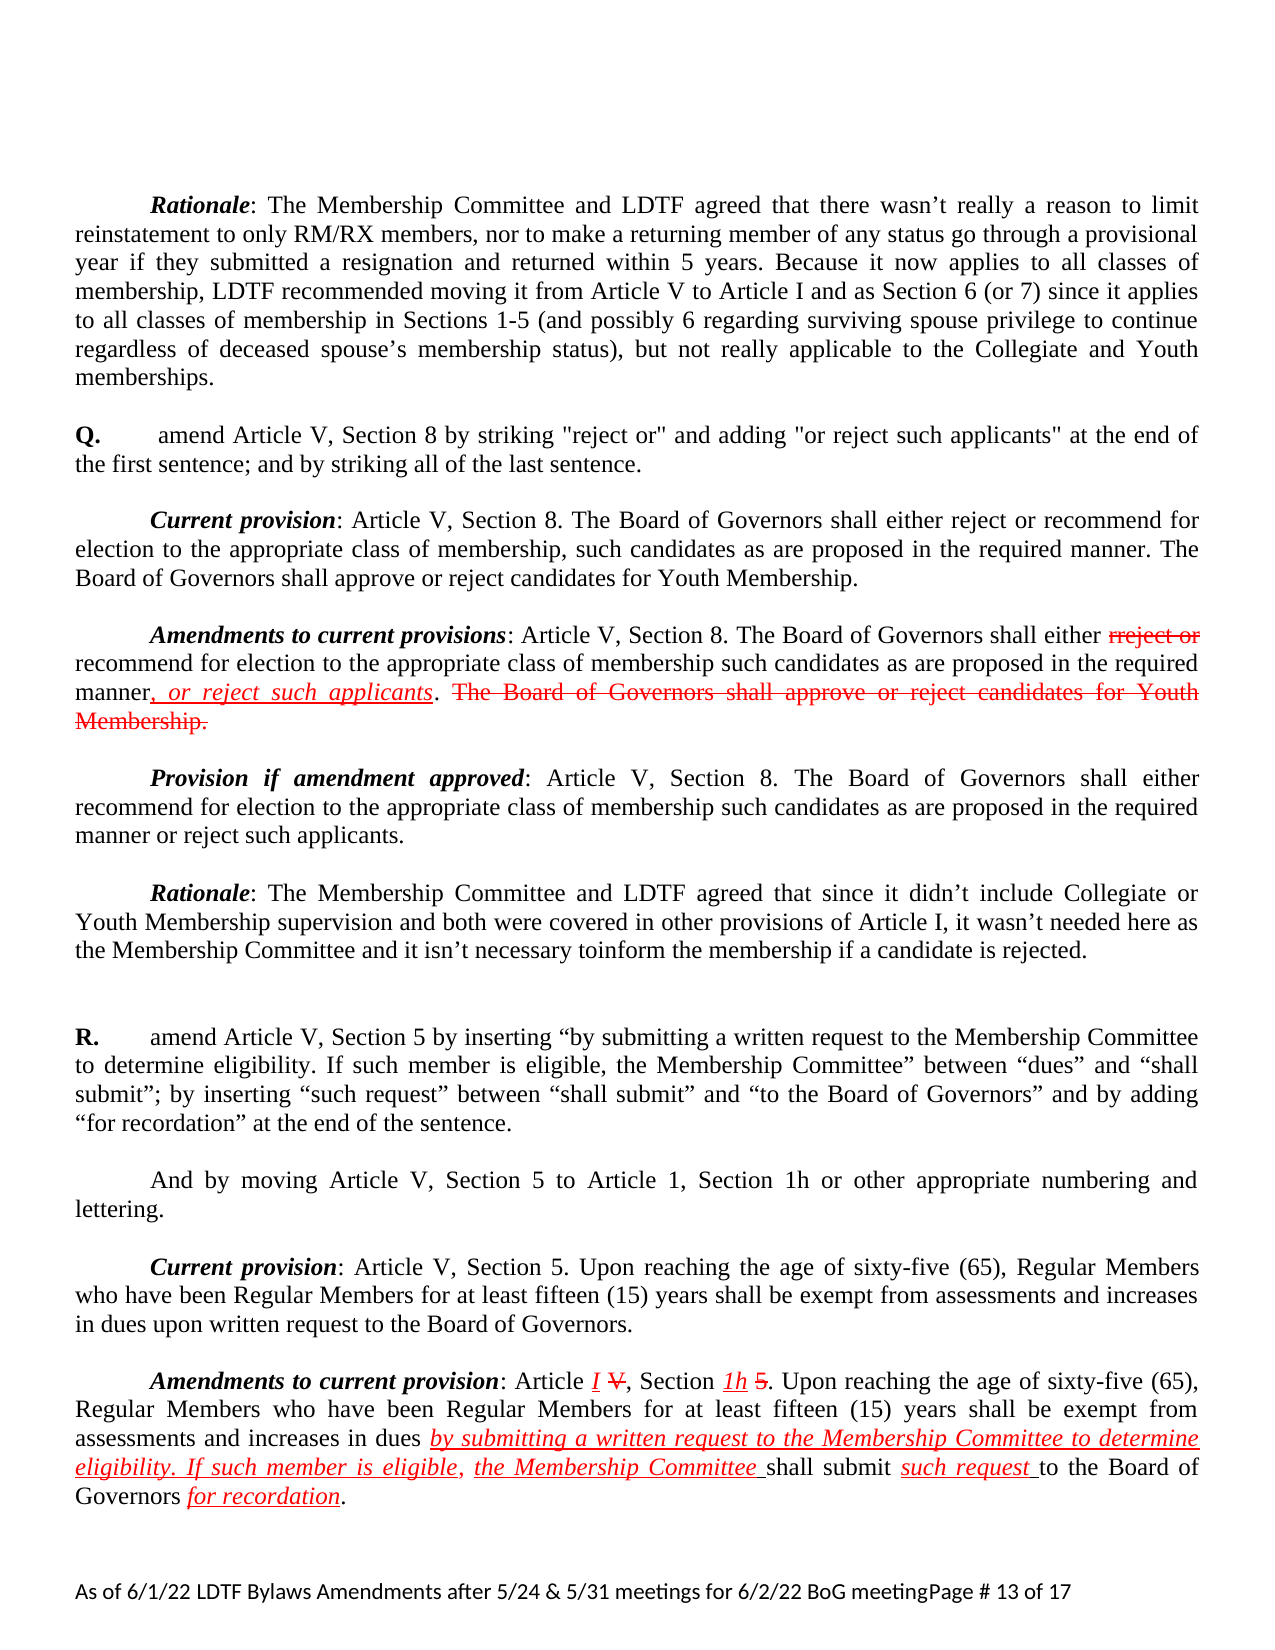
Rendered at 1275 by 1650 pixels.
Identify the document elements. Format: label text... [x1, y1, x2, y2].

text R. amend Article V, Section 5 by inserting “by submitting a written request to the Membership Committee to determine eligibility. If such member is eligible, the Membership Committee” between “dues” and “shall submit”; by inserting “such request” between “shall submit” and “to the Board of Governors” and by adding “for recordation” at the end of the sentence. [75, 1022, 1200, 1137]
text Provision if amendment approved: Article V, Section 8. The Board of Governors shall either recommend for election to the appropriate class of membership such candidates as are proposed in the required manner or reject such applicants. [75, 763, 1200, 849]
text Current provision: Article V, Section 5. Upon reaching the age of sixty-five (65), Regular Members who have been Regular Members for at least fifteen (15) years shall be exempt from assessments and increases in dues upon written request to the Board of Governors. [75, 1252, 1200, 1338]
text And by moving Article V, Section 5 to Article 1, Section 1h or other appropriate numbering and lettering. [75, 1165, 1200, 1223]
text Current provision: Article V, Section 8. The Board of Governors shall either reject or recommend for election to the appropriate class of membership, such candidates as are proposed in the required manner. The Board of Governors shall approve or reject candidates for Youth Membership. [75, 506, 1200, 592]
text Rationale: The Membership Committee and LDTF agreed that there wasn’t really a reason to limit reinstatement to only RM/RX members, nor to make a returning member of any status go through a provisional year if they submitted a resignation and returned within 5 years. Because it now applies to all classes of membership, LDTF recommended moving it from Article V to Article I and as Section 6 (or 7) since it applies to all classes of membership in Sections 1-5 (and possibly 6 regarding surviving spouse privilege to continue regardless of deceased spouse’s membership status), but not really applicable to the Collegiate and Youth memberships. [75, 190, 1200, 391]
text Q. amend Article V, Section 8 by striking "reject or" and adding "or reject such applicants" at the end of the first sentence; and by striking all of the last sentence. [75, 420, 1200, 477]
text Amendments to current provisions: Article V, Section 8. The Board of Governors shall either rreject or recommend for election to the appropriate class of membership such candidates as are proposed in the required manner, or reject such applicants. The Board of Governors shall approve or reject candidates for Youth Membership. [75, 620, 1200, 735]
text Amendments to current provision: Article I V, Section 1h 5. Upon reaching the age of sixty-five (65), Regular Members who have been Regular Members for at least fifteen (15) years shall be exempt from assessments and increases in dues by submitting a written request to the Membership Committee to determine eligibility. If such member is eligible, the Membership Committee shall submit such request to the Board of Governors for recordation. [75, 1366, 1200, 1509]
text Rationale: The Membership Committee and LDTF agreed that since it didn’t include Collegiate or Youth Membership supervision and both were covered in other provisions of Article I, it wasn’t needed here as the Membership Committee and it isn’t necessary toinform the membership if a candidate is rejected. [75, 878, 1200, 964]
